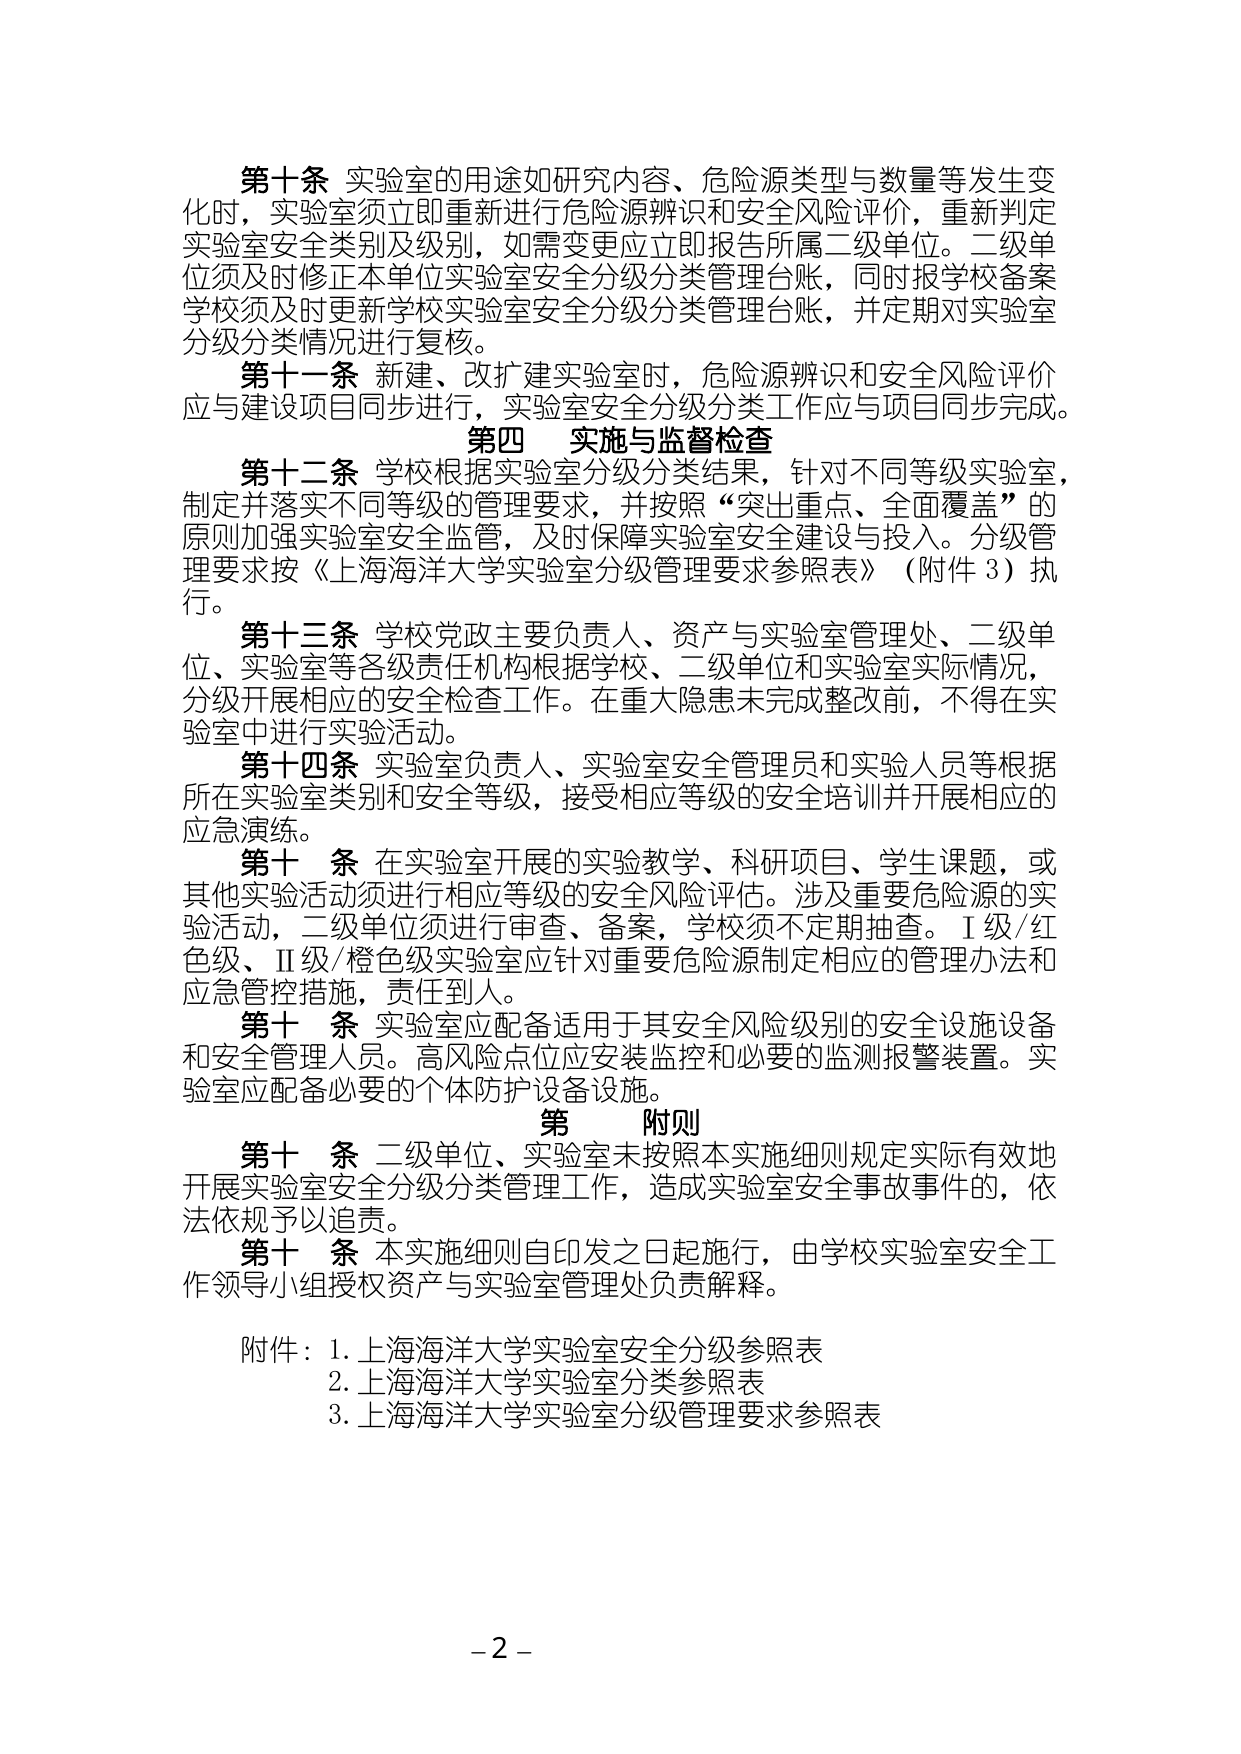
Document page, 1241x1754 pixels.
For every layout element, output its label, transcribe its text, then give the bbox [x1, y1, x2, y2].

text 3.上海海洋大学实验室分级管理要求参照表 [182, 1397, 1058, 1429]
text 附件：1.上海海洋大学实验室安全分级参照表 [182, 1332, 1058, 1364]
text 第十七条 二级单位、实验室未按照本实施细则规定实际有效地开展实验室安全分级分类管理工作，造成实验室安全事故事件的，依法依规予以追责。 [182, 1137, 1058, 1234]
text 2.上海海洋大学实验室分类参照表 [182, 1364, 1058, 1397]
text 第十一条 新建、改扩建实验室时，危险源辨识和安全风险评价应与建设项目同步进行，实验室安全分级分类工作应与项目同步完成。 [182, 357, 1058, 422]
text 第四章 实施与监督检查 [182, 422, 1058, 454]
text 第十六条 实验室应配备适用于其安全风险级别的安全设施设备和安全管理人员。高风险点位应安装监控和必要的监测报警装置。实验室应配备必要的个体防护设备设施。 [182, 1007, 1058, 1104]
text 第十三条 学校党政主要负责人、资产与实验室管理处、二级单位、实验室等各级责任机构根据学校、二级单位和实验室实际情况，分级开展相应的安全检查工作。在重大隐患未完成整改前，不得在实验室中进行实验活动。 [182, 617, 1058, 747]
text 第十五条 在实验室开展的实验教学、科研项目、学生课题，或其他实验活动须进行相应等级的安全风险评估。涉及重要危险源的实验活动，二级单位须进行审查、备案，学校须不定期抽查。Ⅰ级/红色级、Ⅱ级/橙色级实验室应针对重要危险源制定相应的管理办法和应急管控措施，责任到人。 [182, 844, 1058, 1007]
text 第十条 实验室的用途如研究内容、危险源类型与数量等发生变化时，实验室须立即重新进行危险源辨识和安全风险评价，重新判定实验室安全类别及级别，如需变更应立即报告所属二级单位。二级单位须及时修正本单位实验室安全分级分类管理台账，同时报学校备案。学校须及时更新学校实验室安全分级分类管理台账，并定期对实验室分级分类情况进行复核。 [182, 162, 1058, 357]
text 第十八条 本实施细则自印发之日起施行，由学校实验室安全工作领导小组授权资产与实验室管理处负责解释。 [182, 1234, 1058, 1299]
text 第十二条 学校根据实验室分级分类结果，针对不同等级实验室，制定并落实不同等级的管理要求，并按照“突出重点、全面覆盖”的原则加强实验室安全监管，及时保障实验室安全建设与投入。分级管理要求按《上海海洋大学实验室分级管理要求参照表》（附件3）执行。 [182, 454, 1058, 617]
text 第五章 附则 [182, 1104, 1058, 1137]
text 第十四条 实验室负责人、实验室安全管理员和实验人员等根据所在实验室类别和安全等级，接受相应等级的安全培训并开展相应的应急演练。 [182, 747, 1058, 844]
